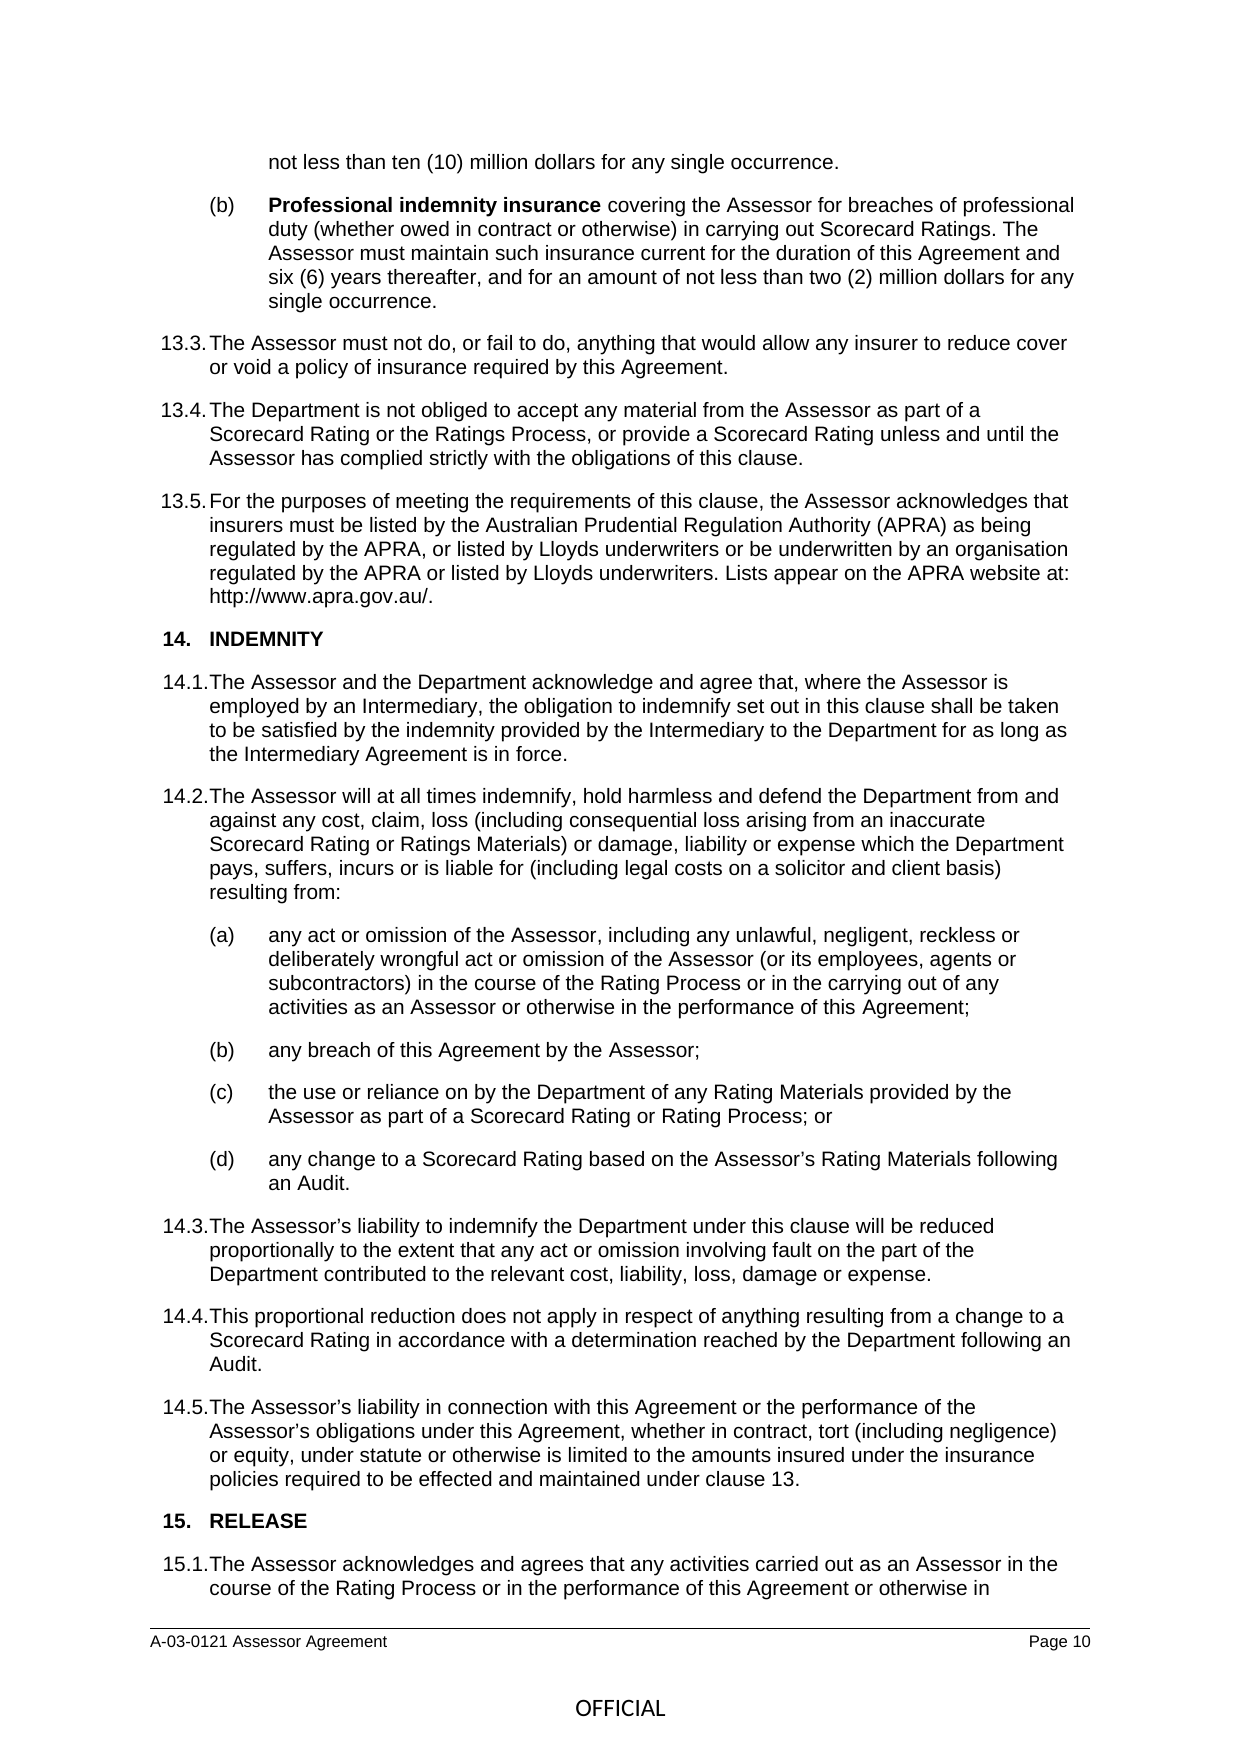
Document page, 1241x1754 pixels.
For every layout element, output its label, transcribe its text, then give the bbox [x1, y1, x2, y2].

list The Assessor will at all times indemnify, hold harmless and defend the Department from and against any cost, claim, loss (including consequential loss arising from an inaccurate Scorecard Rating or Ratings Materials) or damage, liability or expense which the Department pays, suffers, incurs or is liable for (including legal costs on a solicitor and client basis) resulting from: [162, 784, 1078, 904]
subtitle RELEASE [162, 1509, 1090, 1533]
subtitle INDEMNITY [162, 627, 1090, 651]
list This proportional reduction does not apply in respect of anything resulting from a change to a Scorecard Rating in accordance with a determination reached by the Department following an Audit. [162, 1304, 1078, 1376]
list The Department is not obliged to accept any material from the Assessor as part of a Scorecard Rating or the Ratings Process, or provide a Scorecard Rating unless and until the Assessor has complied strictly with the obligations of this clause. [160, 398, 1078, 470]
list For the purposes of meeting the requirements of this clause, the Assessor acknowledges that insurers must be listed by the Australian Prudential Regulation Authority (APRA) as being regulated by the APRA, or listed by Lloyds underwriters or be underwritten by an organisation regulated by the APRA or listed by Lloyds underwriters. Lists appear on the APRA website at: http://www.apra.gov.au/. [160, 488, 1078, 608]
list the use or reliance on by the Department of any Rating Materials provided by the Assessor as part of a Scorecard Rating or Rating Process; or [209, 1080, 1078, 1128]
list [209, 150, 1078, 174]
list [162, 1552, 1078, 1600]
list any change to a Scorecard Rating based on the Assessor’s Rating Materials following an Audit. [209, 1147, 1078, 1195]
list The Assessor’s liability to indemnify the Department under this clause will be reduced proportionally to the extent that any act or omission involving fault on the part of the Department contributed to the relevant cost, liability, loss, damage or expense. [162, 1213, 1078, 1285]
list The Assessor and the Department acknowledge and agree that, where the Assessor is employed by an Intermediary, the obligation to indemnify set out in this clause shall be taken to be satisfied by the indemnity provided by the Intermediary to the Department for as long as the Intermediary Agreement is in force. [162, 670, 1078, 766]
list The Assessor’s liability in connection with this Agreement or the performance of the Assessor’s obligations under this Agreement, whether in contract, tort (including negligence) or equity, under statute or otherwise is limited to the amounts insured under the insurance policies required to be effected and maintained under clause 13. [162, 1395, 1078, 1491]
list Professional indemnity insurance covering the Assessor for breaches of professional duty (whether owed in contract or otherwise) in carrying out Scorecard Ratings. The Assessor must maintain such insurance current for the duration of this Agreement and six (6) years thereafter, and for an amount of not less than two (2) million dollars for any single occurrence. [209, 193, 1078, 312]
list any breach of this Agreement by the Assessor; [209, 1037, 1090, 1061]
list The Assessor must not do, or fail to do, anything that would allow any insurer to reduce cover or void a policy of insurance required by this Agreement. [160, 331, 1078, 379]
list any act or omission of the Assessor, including any unlawful, negligent, reckless or deliberately wrongful act or omission of the Assessor (or its employees, agents or subcontractors) in the course of the Rating Process or in the carrying out of any activities as an Assessor or otherwise in the performance of this Agreement; [209, 923, 1078, 1019]
